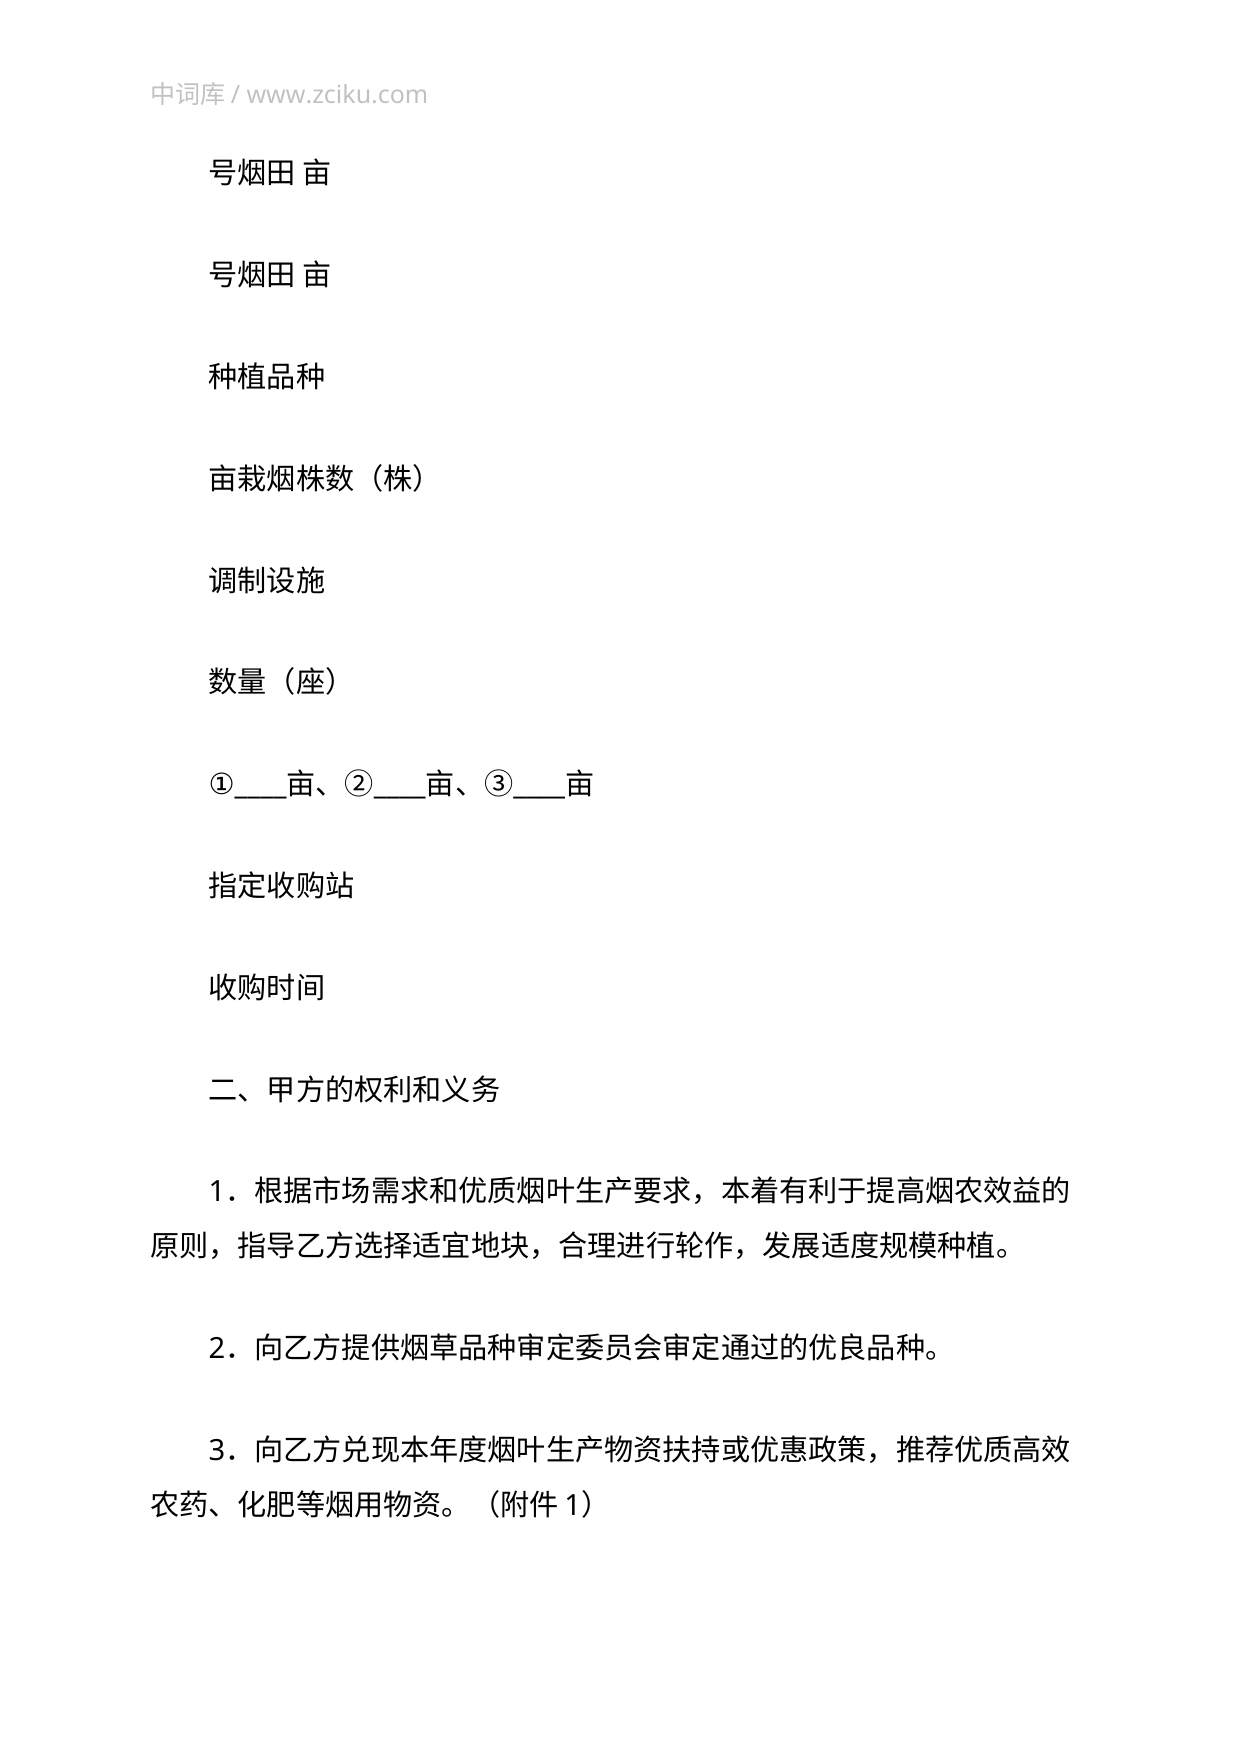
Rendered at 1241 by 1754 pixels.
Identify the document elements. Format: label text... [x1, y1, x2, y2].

text 收购时间 [150, 964, 1090, 1007]
text 3．向乙方兑现本年度烟叶生产物资扶持或优惠政策，推荐优质高效农药、化肥等烟用物资。（附件1） [150, 1427, 1090, 1524]
text ①____亩、②____亩、③____亩 [150, 761, 1090, 803]
text 号烟田 亩 [150, 150, 1090, 192]
text 号烟田 亩 [150, 252, 1090, 294]
text 种植品种 [150, 353, 1090, 396]
text 2．向乙方提供烟草品种审定委员会审定通过的优良品种。 [150, 1325, 1090, 1367]
text 调制设施 [150, 557, 1090, 599]
text 数量（座） [150, 659, 1090, 701]
text 指定收购站 [150, 863, 1090, 905]
text 亩栽烟株数（株） [150, 455, 1090, 498]
text 1．根据市场需求和优质烟叶生产要求，本着有利于提高烟农效益的原则，指导乙方选择适宜地块，合理进行轮作，发展适度规模种植。 [150, 1168, 1090, 1265]
text 二、甲方的权利和义务 [150, 1066, 1090, 1108]
